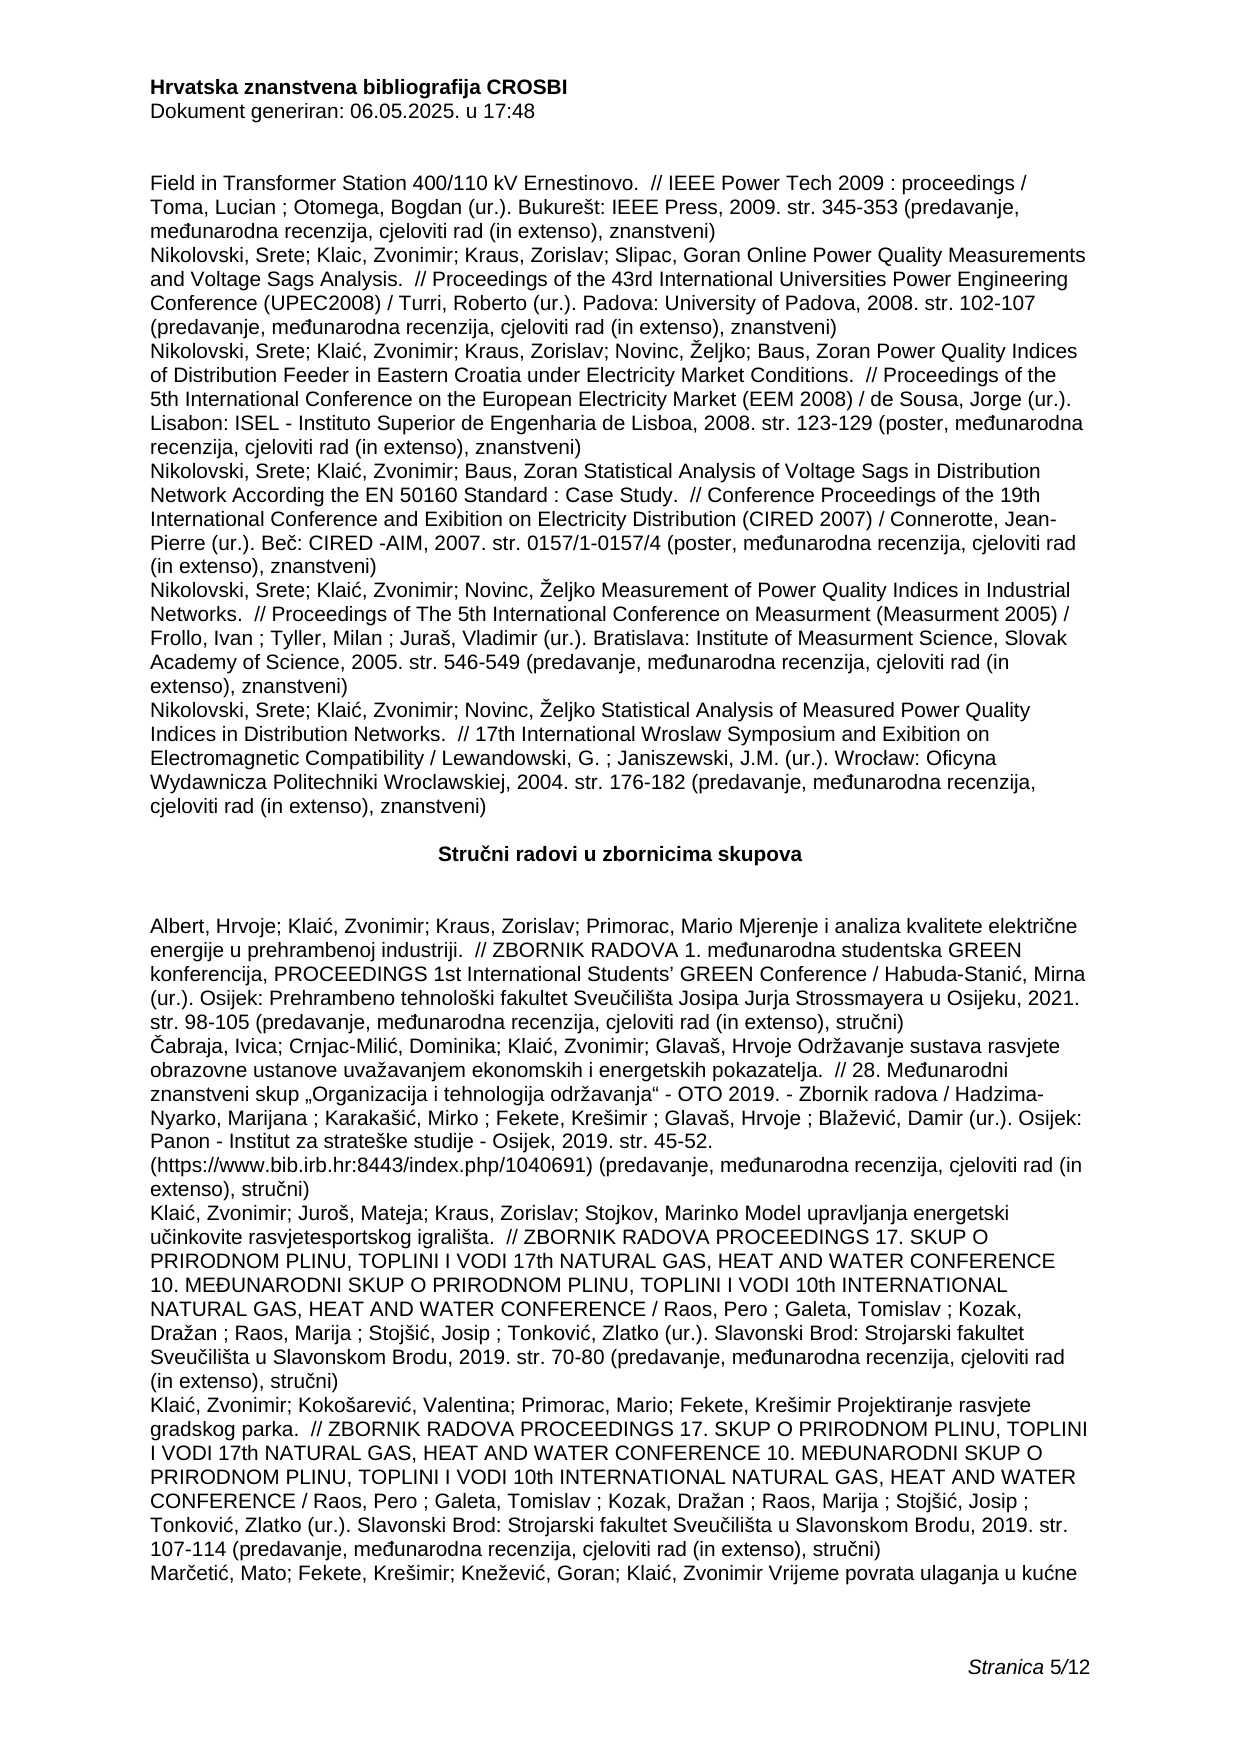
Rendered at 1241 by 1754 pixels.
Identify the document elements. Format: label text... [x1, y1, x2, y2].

text Nikolovski, Srete; Klaić, Zvonimir; Kraus, Zorislav; Novinc, Željko; Baus, Zoran [150, 339, 1090, 458]
text Klaić, Zvonimir; Juroš, Mateja; Kraus, Zorislav; Stojkov, Marinko [150, 1201, 1090, 1393]
text Albert, Hrvoje; Klaić, Zvonimir; Kraus, Zorislav; Primorac, Mario [150, 914, 1090, 1033]
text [150, 1561, 1090, 1584]
text Čabraja, Ivica; Crnjac-Milić, Dominika; Klaić, Zvonimir; Glavaš, Hrvoje [150, 1033, 1090, 1201]
subtitle Stručni radovi u zbornicima skupova [150, 842, 1090, 866]
text Nikolovski, Srete; Klaić, Zvonimir; Novinc, Željko [150, 698, 1090, 818]
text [150, 171, 1090, 243]
text Klaić, Zvonimir; Kokošarević, Valentina; Primorac, Mario; Fekete, Krešimir [150, 1393, 1090, 1561]
text Nikolovski, Srete; Klaić, Zvonimir; Baus, Zoran [150, 458, 1090, 578]
text Nikolovski, Srete; Klaic, Zvonimir; Kraus, Zorislav; Slipac, Goran [150, 243, 1090, 339]
text Nikolovski, Srete; Klaić, Zvonimir; Novinc, Željko [150, 578, 1090, 698]
